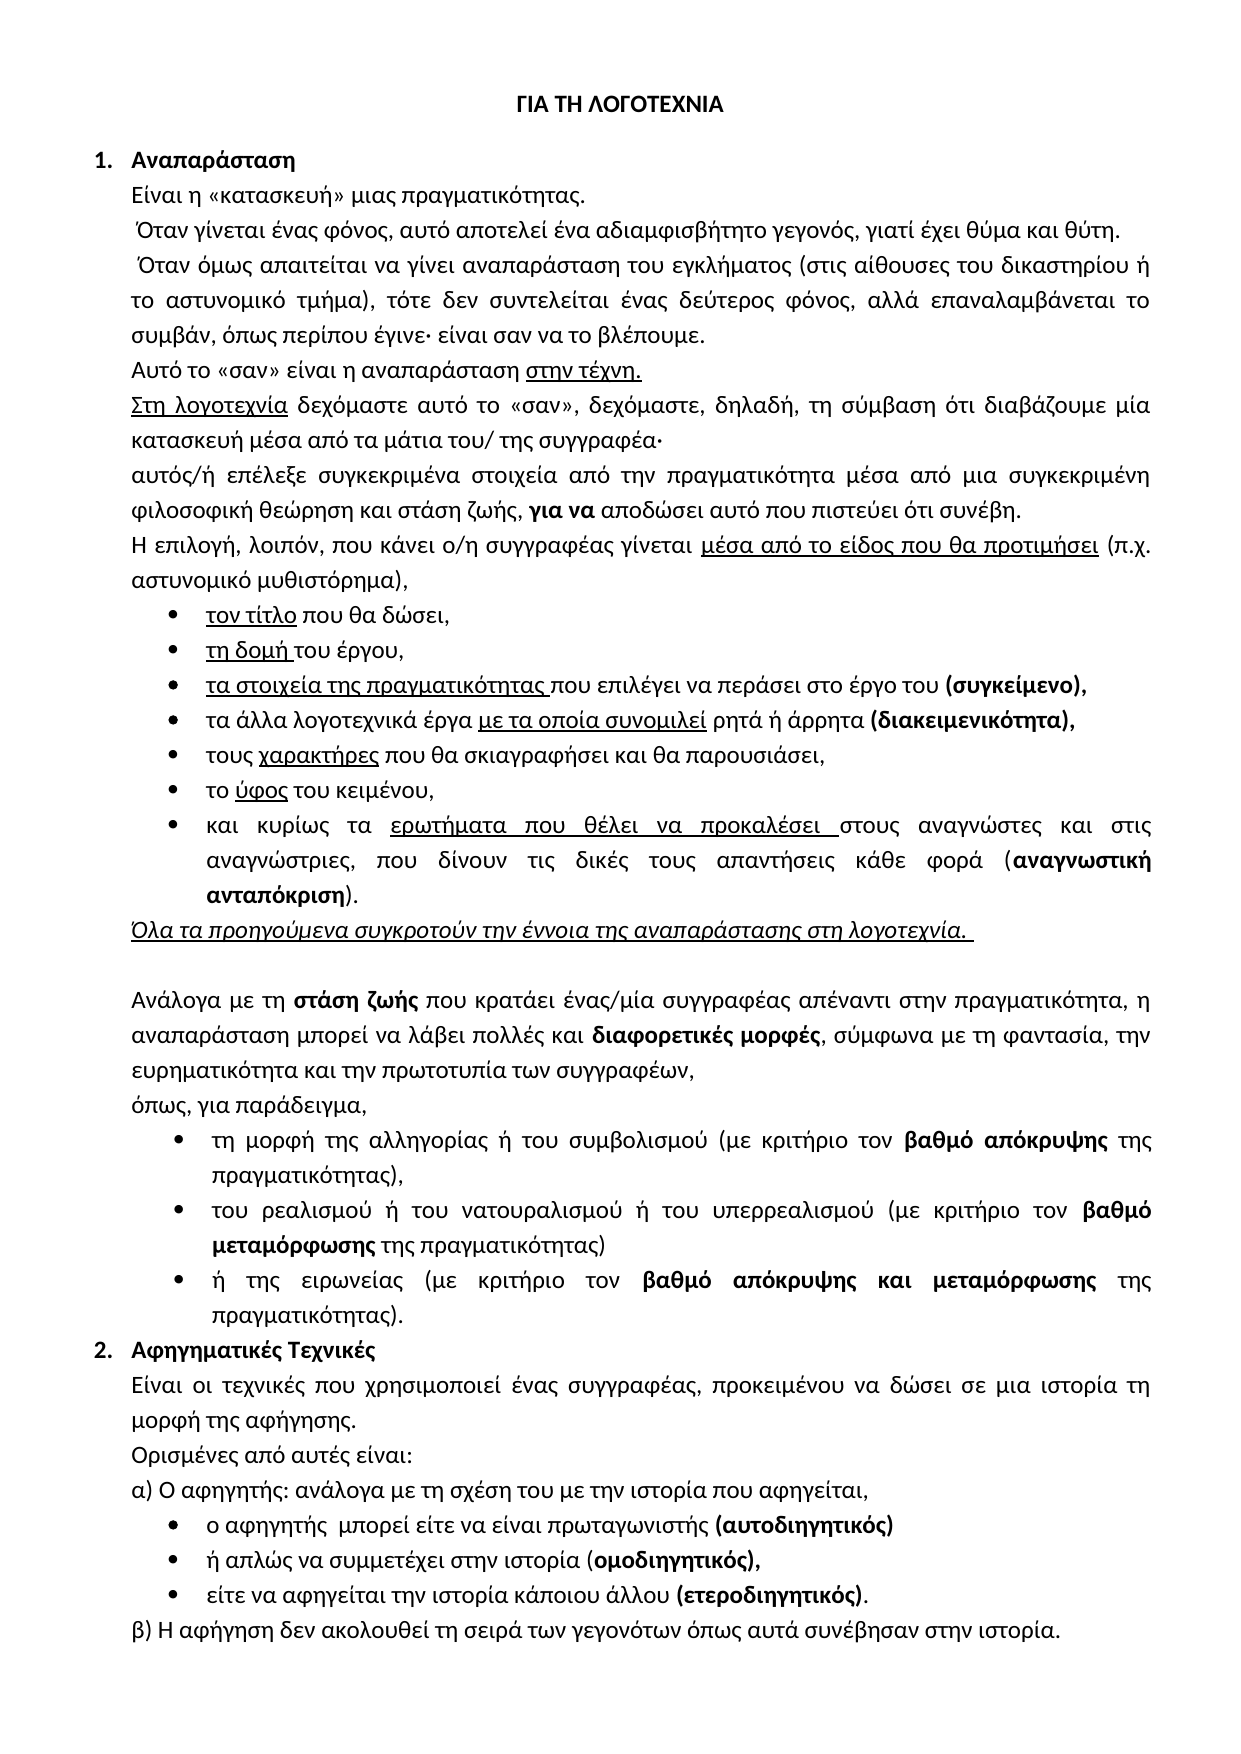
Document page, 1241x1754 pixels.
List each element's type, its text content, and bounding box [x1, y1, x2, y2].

list το ύφος του κειμένου, [169, 774, 1152, 805]
list Στη λογοτεχνία δεχόμαστε αυτό το «σαν», δεχόμαστε, δηλαδή, τη σύμβαση ότι διαβάζουμε μία κατασκευή μέσα από τα μάτια του/ της συγγραφέα· [131, 389, 1152, 455]
list Ανάλογα με τη στάση ζωής που κρατάει ένας/μία συγγραφέας απέναντι στην πραγματικότητα, η αναπαράσταση μπορεί να λάβει πολλές και διαφορετικές μορφές, σύμφωνα με τη φαντασία, την ευρηματικότητα και την πρωτοτυπία των συγγραφέων, [131, 984, 1152, 1085]
list τη δομή του έργου, [169, 634, 1152, 665]
list ή απλώς να συμμετέχει στην ιστορία (ομοδιηγητικός), [169, 1544, 1152, 1575]
list ή της ειρωνείας (με κριτήριο τον βαθμό απόκρυψης και μεταμόρφωσης της πραγματικότητας). [174, 1264, 1152, 1330]
list αυτός/ή επέλεξε συγκεκριμένα στοιχεία από την πραγματικότητα μέσα από μια συγκεκριμένη φιλοσοφική θεώρηση και στάση ζωής, για να αποδώσει αυτό που πιστεύει ότι συνέβη. [131, 459, 1152, 525]
list α) Ο αφηγητής: ανάλογα με τη σχέση του με την ιστορία που αφηγείται, [131, 1474, 1152, 1505]
list Αυτό το «σαν» είναι η αναπαράσταση στην τέχνη. [131, 354, 1152, 385]
list και κυρίως τα ερωτήματα που θέλει να προκαλέσει στους αναγνώστες και στις αναγνώστριες, που δίνουν τις δικές τους απαντήσεις κάθε φορά (αναγνωστική ανταπόκριση). [169, 809, 1152, 910]
list ο αφηγητής μπορεί είτε να είναι πρωταγωνιστής (αυτοδιηγητικός) [169, 1509, 1152, 1540]
list Είναι η «κατασκευή» μιας πραγματικότητας. [131, 179, 1152, 210]
list Η επιλογή, λοιπόν, που κάνει ο/η συγγραφέας γίνεται μέσα από το είδος που θα προτιμήσει (π.χ. αστυνομικό μυθιστόρημα), [131, 529, 1152, 595]
list Αφηγηματικές Τεχνικές [94, 1334, 1152, 1365]
list τους χαρακτήρες που θα σκιαγραφήσει και θα παρουσιάσει, [169, 739, 1152, 770]
list όπως, για παράδειγμα, [131, 1089, 1152, 1120]
text ΓΙΑ ΤΗ ΛΟΓΟΤΕΧΝΙΑ [89, 89, 1152, 119]
list Αναπαράσταση [94, 144, 1152, 175]
list Όταν γίνεται ένας φόνος, αυτό αποτελεί ένα αδιαμφισβήτητο γεγονός, γιατί έχει θύμα και θύτη. [131, 214, 1152, 245]
list Ορισμένες από αυτές είναι: [131, 1439, 1152, 1470]
list τα άλλα λογοτεχνικά έργα με τα οποία συνομιλεί ρητά ή άρρητα (διακειμενικότητα), [169, 704, 1152, 735]
list τη μορφή της αλληγορίας ή του συμβολισμού (με κριτήριο τον βαθμό απόκρυψης της πραγματικότητας), [174, 1124, 1152, 1190]
list Όλα τα προηγούμενα συγκροτούν την έννοια της αναπαράστασης στη λογοτεχνία. [131, 914, 1152, 945]
list Όταν όμως απαιτείται να γίνει αναπαράσταση του εγκλήματος (στις αίθουσες του δικαστηρίου ή το αστυνομικό τμήμα), τότε δεν συντελείται ένας δεύτερος φόνος, αλλά επαναλαμβάνεται το συμβάν, όπως περίπου έγινε· είναι σαν να το βλέπουμε. [131, 249, 1152, 350]
list β) Η αφήγηση δεν ακολουθεί τη σειρά των γεγονότων όπως αυτά συνέβησαν στην ιστορία. [131, 1614, 1152, 1645]
list είτε να αφηγείται την ιστορία κάποιου άλλου (ετεροδιηγητικός). [169, 1579, 1152, 1610]
list τον τίτλο που θα δώσει, [169, 599, 1152, 630]
list τα στοιχεία της πραγματικότητας που επιλέγει να περάσει στο έργο του (συγκείμενο), [169, 669, 1152, 700]
list του ρεαλισμού ή του νατουραλισμού ή του υπερρεαλισμού (με κριτήριο τον βαθμό μεταμόρφωσης της πραγματικότητας) [174, 1194, 1152, 1260]
list Είναι οι τεχνικές που χρησιμοποιεί ένας συγγραφέας, προκειμένου να δώσει σε μια ιστορία τη μορφή της αφήγησης. [131, 1369, 1152, 1435]
